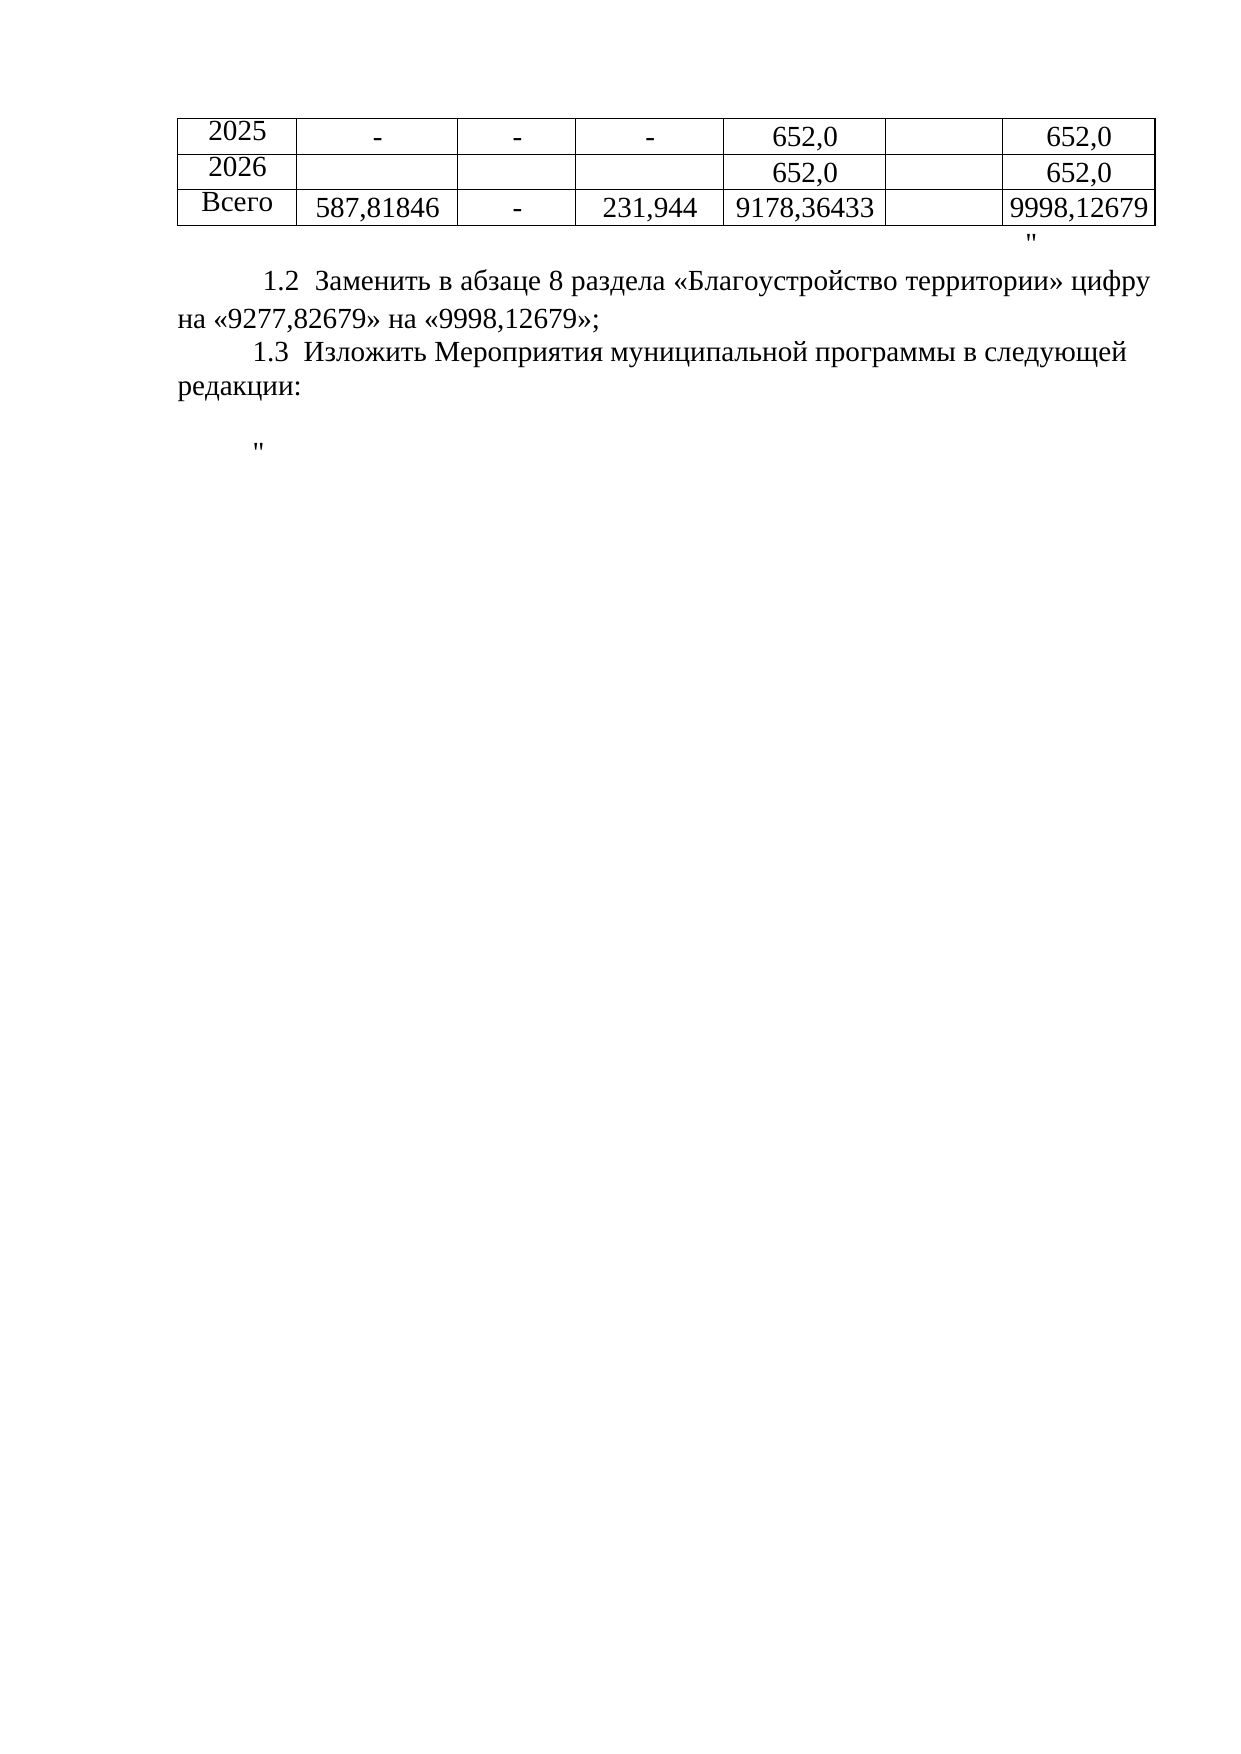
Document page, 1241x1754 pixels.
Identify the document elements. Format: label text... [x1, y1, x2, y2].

text " [177, 435, 1152, 468]
table_cell [886, 155, 1002, 189]
table_cell - [458, 119, 575, 154]
text 1.3 Изложить Мероприятия муниципальной программы в следующей редакции: [177, 334, 1152, 401]
table_cell 652,0 [724, 155, 885, 189]
table_cell 9998,12679 [1003, 190, 1154, 225]
table_cell [886, 119, 1002, 154]
table_cell - [297, 119, 457, 154]
table_cell - [458, 190, 575, 225]
table_cell - [576, 119, 723, 154]
text 1.2 Заменить в абзаце 8 раздела «Благоустройство территории» цифру на «9277,82679» на «9998,12679»; [177, 259, 1152, 334]
table_cell [886, 190, 1002, 225]
table_cell 231,944 [576, 190, 723, 225]
table_cell [576, 155, 723, 189]
text " [177, 226, 1152, 259]
table_cell [458, 155, 575, 189]
table_cell 2026 [178, 155, 296, 189]
table_cell 652,0 [1003, 155, 1154, 189]
table_cell 9178,36433 [724, 190, 885, 225]
table_cell 2025 [178, 119, 296, 154]
table_cell 652,0 [724, 119, 885, 154]
table_cell 652,0 [1003, 119, 1154, 154]
table_cell 587,81846 [297, 190, 457, 225]
table_cell [297, 155, 457, 189]
table_cell Всего [178, 190, 296, 225]
